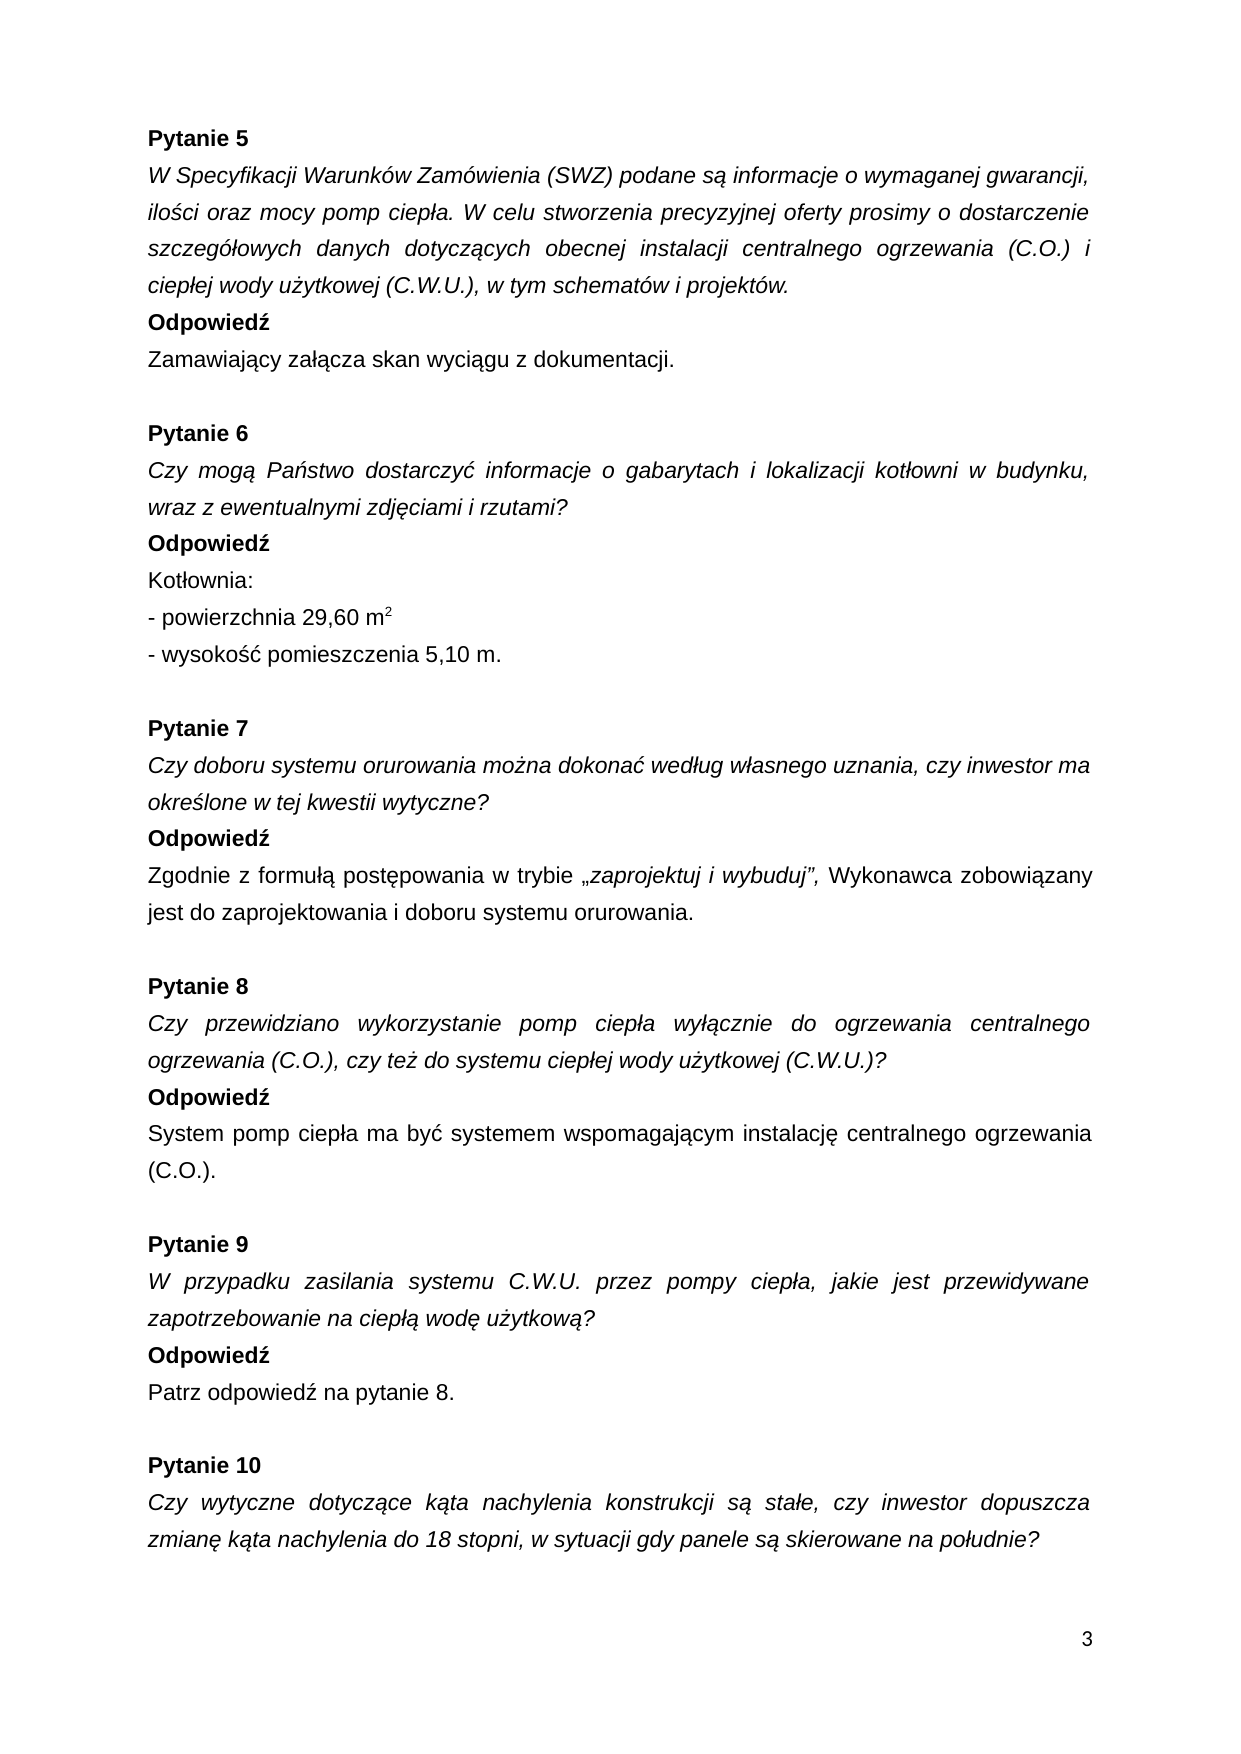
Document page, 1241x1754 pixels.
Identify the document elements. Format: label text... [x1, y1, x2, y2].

text Czy przewidziano wykorzystanie pomp ciepła wyłącznie do ogrzewania centralnego ogrzewania (C.O.), czy też do systemu ciepłej wody użytkowej (C.W.U.)? [148, 1010, 1093, 1073]
text Pytanie 10 [148, 1452, 1093, 1479]
text Odpowiedź [148, 530, 1093, 557]
list - powierzchnia 29,60 m2 [148, 604, 1093, 631]
text Odpowiedź [148, 825, 1093, 852]
text W Specyfikacji Warunków Zamówienia (SWZ) podane są informacje o wymaganej gwarancji, ilości oraz mocy pomp ciepła. W celu stworzenia precyzyjnej oferty prosimy o dostarczenie szczegółowych danych dotyczących obecnej instalacji centralnego ogrzewania (C.O.) i ciepłej wody użytkowej (C.W.U.), w tym schematów i projektów. [148, 162, 1093, 299]
text Czy doboru systemu orurowania można dokonać według własnego uznania, czy inwestor ma określone w tej kwestii wytyczne? [148, 752, 1093, 815]
text Pytanie 7 [148, 715, 1093, 741]
text Czy mogą Państwo dostarczyć informacje o gabarytach i lokalizacji kotłowni w budynku, wraz z ewentualnymi zdjęciami i rzutami? [148, 457, 1093, 520]
list Kotłownia: [148, 567, 1093, 594]
text W przypadku zasilania systemu C.W.U. przez pompy ciepła, jakie jest przewidywane zapotrzebowanie na ciepłą wodę użytkową? [148, 1268, 1093, 1331]
text Pytanie 5 [148, 125, 1093, 151]
text Pytanie 9 [148, 1231, 1093, 1257]
text System pomp ciepła ma być systemem wspomagającym instalację centralnego ogrzewania (C.O.). [148, 1120, 1093, 1184]
text Czy wytyczne dotyczące kąta nachylenia konstrukcji są stałe, czy inwestor dopuszcza zmianę kąta nachylenia do 18 stopni, w sytuacji gdy panele są skierowane na południe? [148, 1489, 1093, 1552]
text Pytanie 6 [148, 420, 1093, 446]
list - wysokość pomieszczenia 5,10 m. [148, 641, 1093, 667]
text Odpowiedź [148, 1083, 1093, 1110]
text Pytanie 8 [148, 973, 1093, 999]
text Odpowiedź [148, 309, 1093, 336]
text Odpowiedź [148, 1342, 1093, 1368]
text Zamawiający załącza skan wyciągu z dokumentacji. [148, 346, 1093, 372]
text Zgodnie z formułą postępowania w trybie „zaprojektuj i wybuduj”, Wykonawca zobowiązany jest do zaprojektowania i doboru systemu orurowania. [148, 862, 1093, 926]
text Patrz odpowiedź na pytanie 8. [148, 1378, 1093, 1405]
